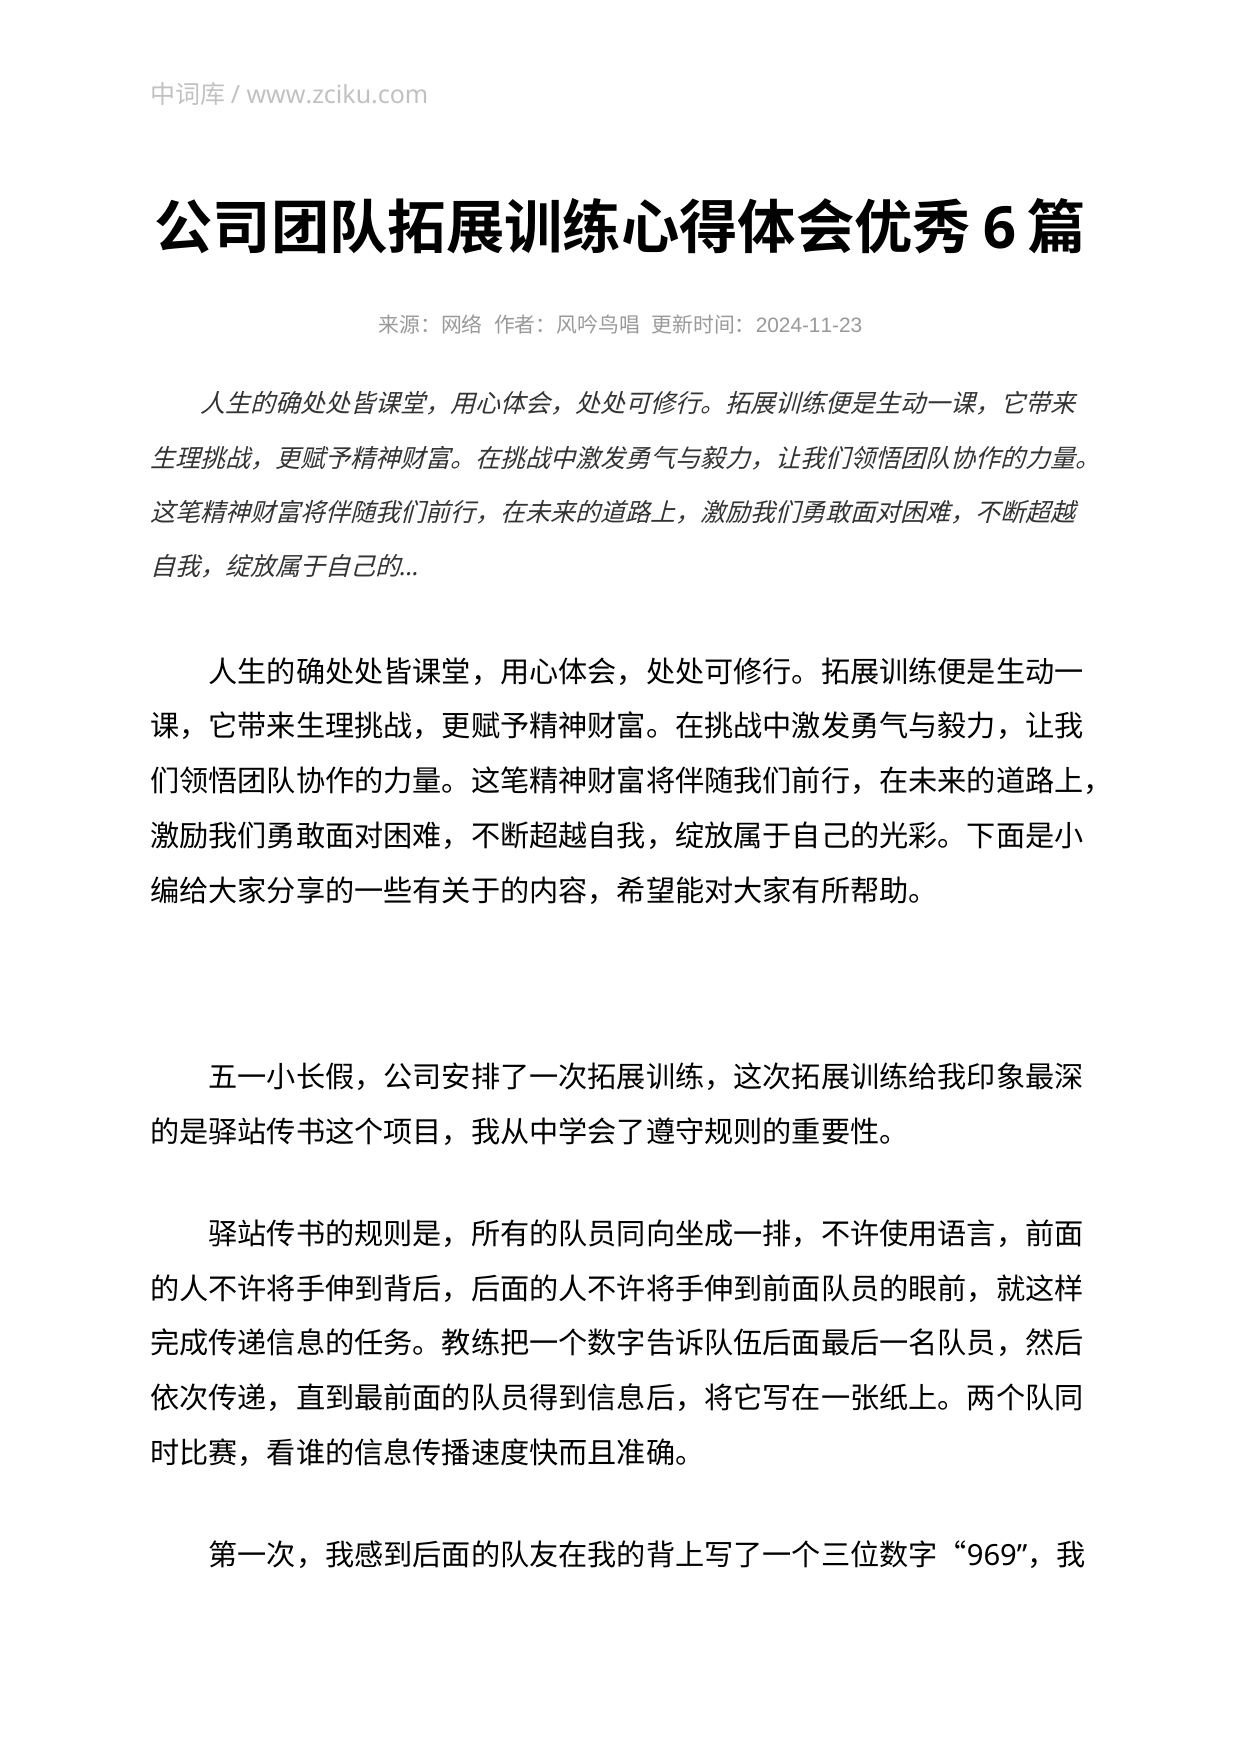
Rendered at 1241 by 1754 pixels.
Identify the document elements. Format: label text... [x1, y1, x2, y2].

text 驿站传书的规则是，所有的队员同向坐成一排，不许使用语言，前面的人不许将手伸到背后，后面的人不许将手伸到前面队员的眼前，就这样完成传递信息的任务。教练把一个数字告诉队伍后面最后一名队员，然后依次传递，直到最前面的队员得到信息后，将它写在一张纸上。两个队同时比赛，看谁的信息传播速度快而且准确。 [150, 1210, 1090, 1472]
text 人生的确处处皆课堂，用心体会，处处可修行。拓展训练便是生动一课，它带来生理挑战，更赋予精神财富。在挑战中激发勇气与毅力，让我们领悟团队协作的力量。这笔精神财富将伴随我们前行，在未来的道路上，激励我们勇敢面对困难，不断超越自我，绽放属于自己的光彩。下面是小编给大家分享的一些有关于的内容，希望能对大家有所帮助。 [150, 648, 1090, 910]
subtitle 公司团队拓展训练心得体会优秀6篇 [150, 181, 1090, 266]
text 人生的确处处皆课堂，用心体会，处处可修行。拓展训练便是生动一课，它带来生理挑战，更赋予精神财富。在挑战中激发勇气与毅力，让我们领悟团队协作的力量。这笔精神财富将伴随我们前行，在未来的道路上，激励我们勇敢面对困难，不断超越自我，绽放属于自己的... [150, 384, 1090, 583]
text 五一小长假，公司安排了一次拓展训练，这次拓展训练给我印象最深的是驿站传书这个项目，我从中学会了遵守规则的重要性。 [150, 1054, 1090, 1151]
text 来源：网络 作者：风吟鸟唱 更新时间：2024-11-23 [150, 313, 1090, 337]
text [150, 1532, 1090, 1574]
